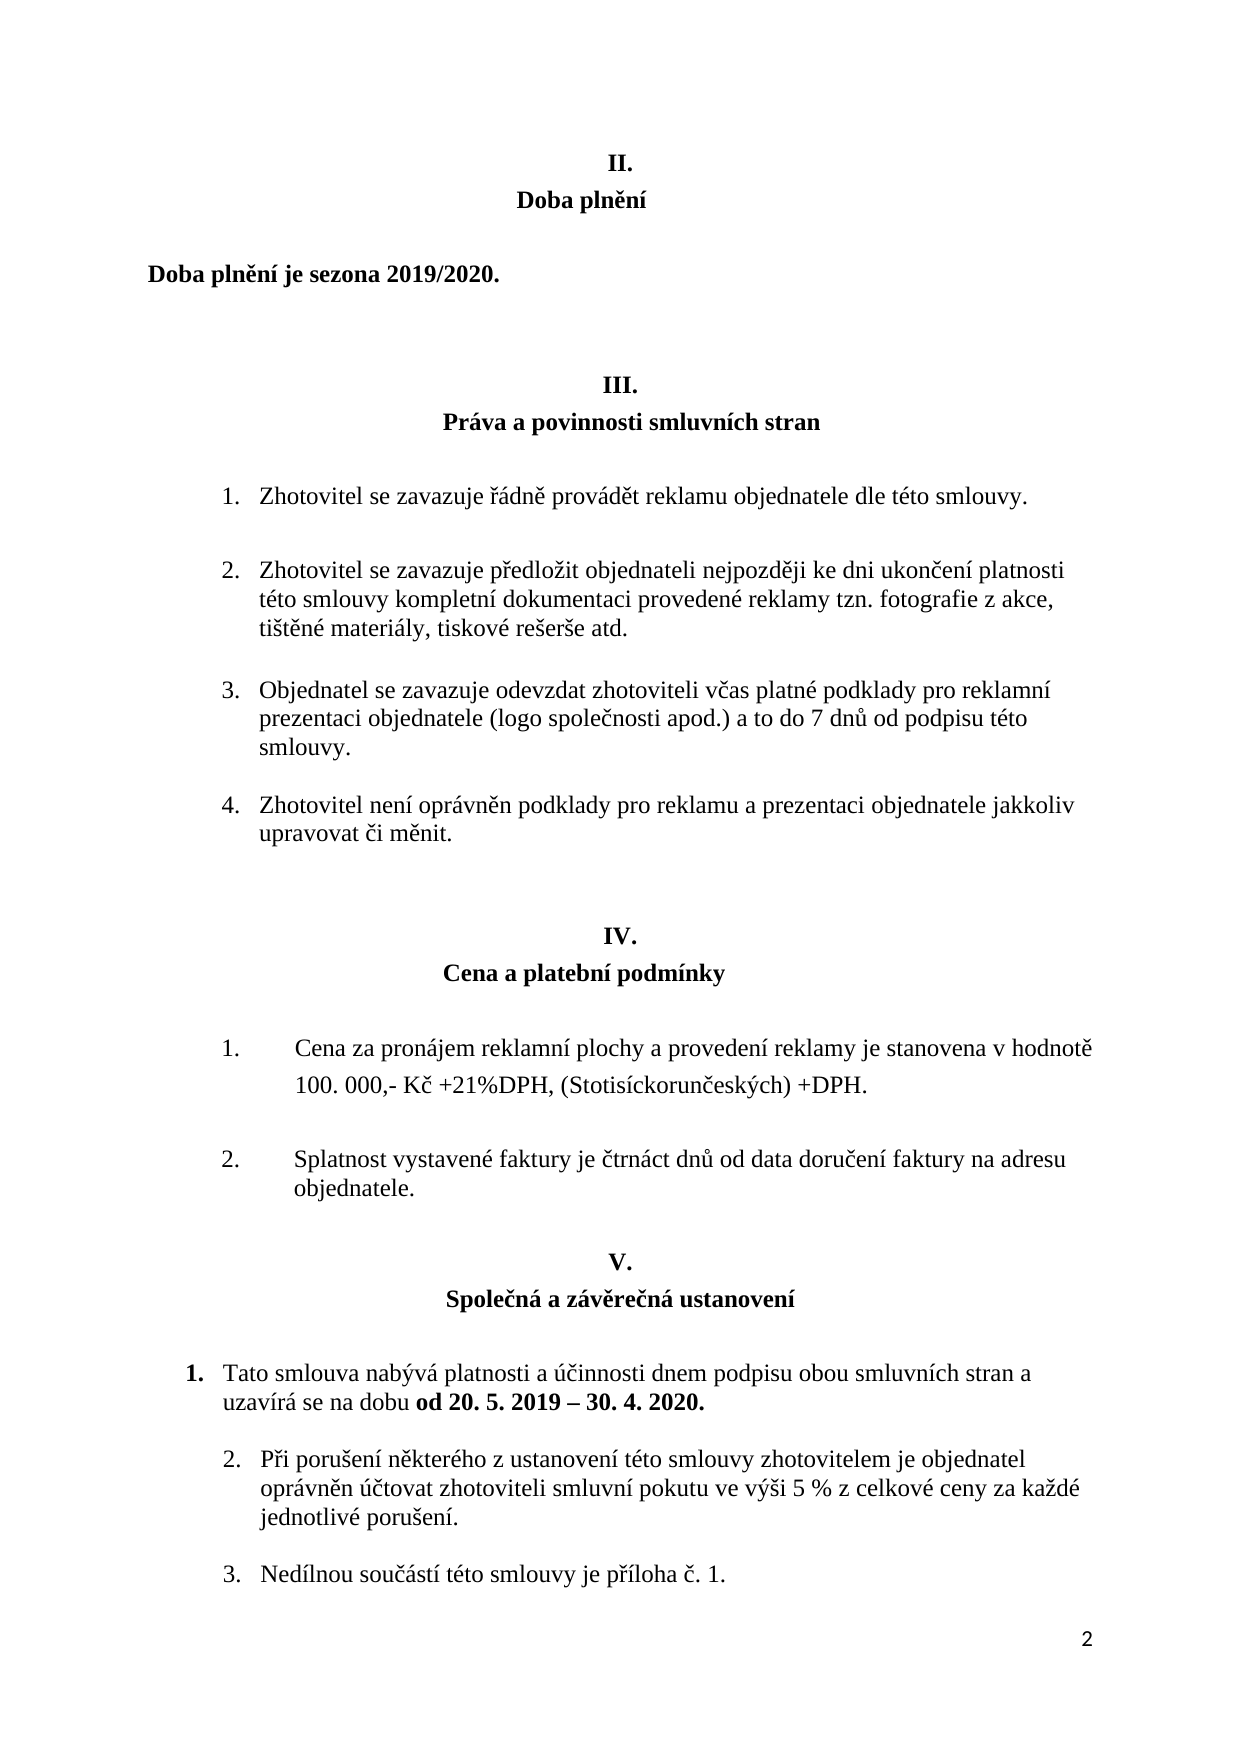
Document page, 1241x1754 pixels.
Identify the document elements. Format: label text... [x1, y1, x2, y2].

list Zhotovitel se zavazuje předložit objednateli nejpozději ke dni ukončení platnosti této smlouvy kompletní dokumentaci provedené reklamy tzn. fotografie z akce, tištěné materiály, tiskové rešerše atd. [221, 556, 1093, 642]
text Práva a povinnosti smluvních stran [369, 407, 1093, 436]
text Cena a platební podmínky [369, 958, 1093, 987]
list Zhotovitel není oprávněn podklady pro reklamu a prezentaci objednatele jakkoliv upravovat či měnit. [221, 790, 1093, 847]
text Doba plnění je sezona 2019/2020. [148, 259, 1093, 288]
text V. [148, 1247, 1093, 1276]
text 100. 000,- Kč +21%DPH, (Stotisíckorunčeských) +DPH. [294, 1070, 1093, 1098]
text IV. [148, 921, 1093, 950]
text Doba plnění [516, 185, 1093, 213]
list Zhotovitel se zavazuje řádně provádět reklamu objednatele dle této smlouvy. [221, 481, 1093, 510]
list Objednatel se zavazuje odevzdat zhotoviteli včas platné podklady pro reklamní prezentaci objednatele (logo společnosti apod.) a to do 7 dnů od podpisu této smlouvy. [221, 675, 1093, 761]
text II. [148, 148, 1093, 176]
text 2. Splatnost vystavené faktury je čtrnáct dnů od data doručení faktury na adresu objednatele. [221, 1144, 1093, 1201]
text III. [148, 370, 1093, 399]
text Společná a závěrečná ustanovení [148, 1284, 1093, 1313]
text 1. Cena za pronájem reklamní plochy a provedení reklamy je stanovena v hodnotě [221, 1033, 1093, 1061]
list Nedílnou součástí této smlouvy je příloha č. 1. [223, 1559, 1093, 1588]
list Při porušení některého z ustanovení této smlouvy zhotovitelem je objednatel oprávněn účtovat zhotoviteli smluvní pokutu ve výši 5 % z celkové ceny za každé jednotlivé porušení. [223, 1444, 1093, 1531]
list Tato smlouva nabývá platnosti a účinnosti dnem podpisu obou smluvních stran a uzavírá se na dobu od 20. 5. 2019 – 30. 4. 2020. [185, 1358, 1093, 1416]
